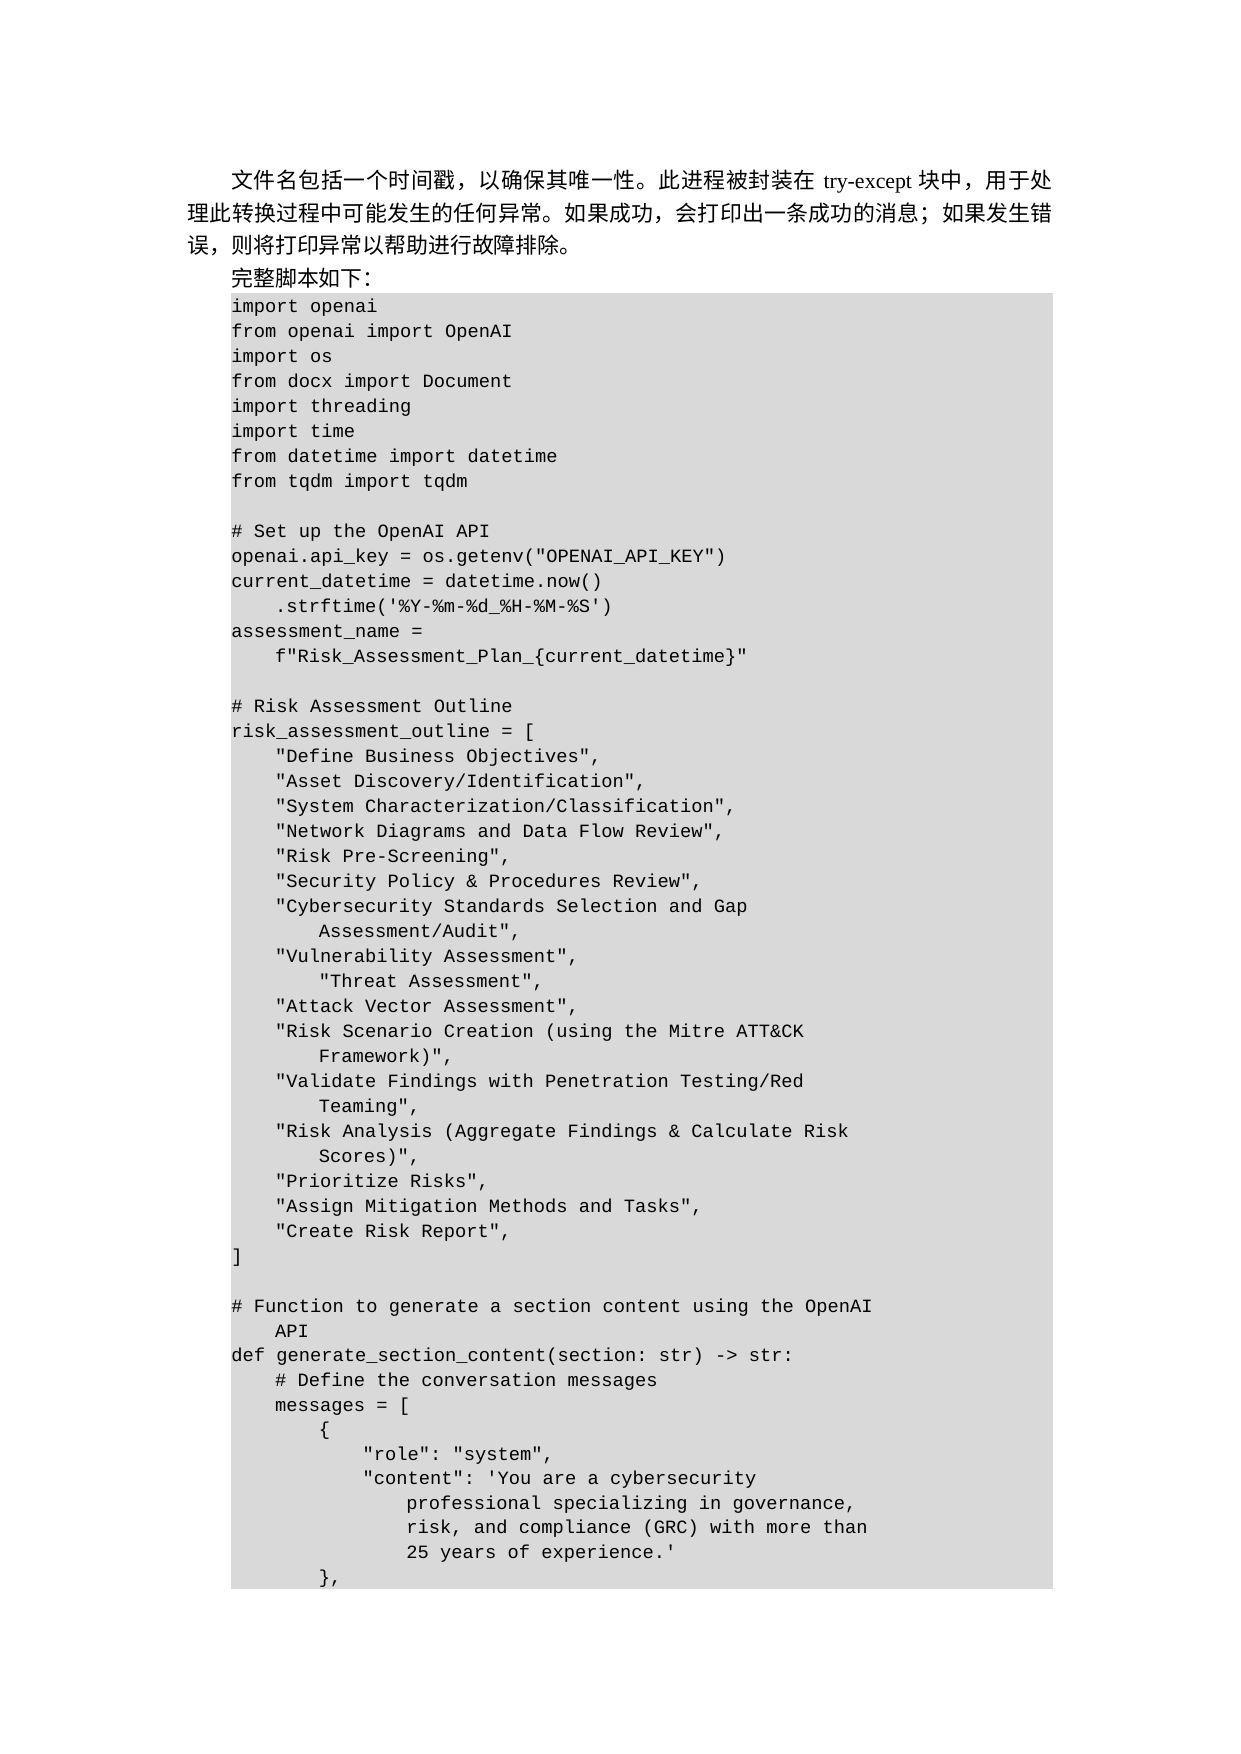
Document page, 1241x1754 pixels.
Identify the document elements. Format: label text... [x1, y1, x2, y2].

text "Define Business Objectives", [231, 743, 1053, 768]
text messages = [ [231, 1392, 1053, 1417]
text assessment_name = [231, 618, 1053, 643]
text current_datetime = datetime.now() [231, 568, 1053, 593]
text professional specializing in governance, [231, 1490, 1053, 1515]
text "Attack Vector Assessment", [231, 993, 1053, 1018]
text import threading [231, 393, 1053, 418]
text from openai import OpenAI [231, 318, 1053, 343]
text "Network Diagrams and Data Flow Review", [231, 818, 1053, 843]
text 25 years of experience.' [231, 1539, 1053, 1564]
text Assessment/Audit", [231, 918, 1053, 943]
text Framework)", [231, 1043, 1053, 1068]
text "Prioritize Risks", [231, 1168, 1053, 1193]
text "Risk Analysis (Aggregate Findings & Calculate Risk [231, 1118, 1053, 1143]
text # Function to generate a section content using the OpenAI [231, 1293, 1053, 1318]
text def generate_section_content(section: str) -> str: [231, 1343, 1053, 1367]
text Scores)", [231, 1143, 1053, 1168]
text # Risk Assessment Outline [231, 693, 1053, 718]
text .strftime('%Y-%m-%d_%H-%M-%S') [231, 593, 1053, 618]
text "Security Policy & Procedures Review", [231, 868, 1053, 893]
text "Create Risk Report", [231, 1218, 1053, 1243]
text import time [231, 418, 1053, 443]
text 完整脚本如下： [187, 260, 1053, 293]
text Teaming", [231, 1093, 1053, 1118]
text import os [231, 343, 1053, 368]
text from tqdm import tqdm [231, 468, 1053, 493]
text { [231, 1417, 1053, 1441]
text "Cybersecurity Standards Selection and Gap [231, 893, 1053, 918]
text "Assign Mitigation Methods and Tasks", [231, 1193, 1053, 1218]
text from datetime import datetime [231, 443, 1053, 468]
text "Risk Pre-Screening", [231, 843, 1053, 868]
text ] [231, 1243, 1053, 1268]
text "Asset Discovery/Identification", [231, 768, 1053, 793]
text "content": 'You are a cybersecurity [231, 1466, 1053, 1490]
text "Threat Assessment", [231, 968, 1053, 993]
text # Set up the OpenAI API [231, 518, 1053, 543]
text "Validate Findings with Penetration Testing/Red [231, 1068, 1053, 1093]
text 文件名包括一个时间戳，以确保其唯一性。此进程被封装在 try-except 块中，用于处理此转换过程中可能发生的任何异常。如果成功，会打印出一条成功的消息；如果发生错误，则将打印异常以帮助进行故障排除。 [187, 162, 1053, 260]
text openai.api_key = os.getenv("OPENAI_API_KEY") [231, 543, 1053, 568]
text "System Characterization/Classification", [231, 793, 1053, 818]
text }, [231, 1564, 1053, 1589]
text f"Risk_Assessment_Plan_{current_datetime}" [231, 643, 1053, 668]
text from docx import Document [231, 368, 1053, 393]
text import openai [231, 293, 1053, 318]
text # Define the conversation messages [231, 1367, 1053, 1392]
text API [231, 1318, 1053, 1343]
text "Risk Scenario Creation (using the Mitre ATT&CK [231, 1018, 1053, 1043]
text risk, and compliance (GRC) with more than [231, 1515, 1053, 1539]
text risk_assessment_outline = [ [231, 718, 1053, 743]
text "role": "system", [231, 1441, 1053, 1466]
text "Vulnerability Assessment", [231, 943, 1053, 968]
